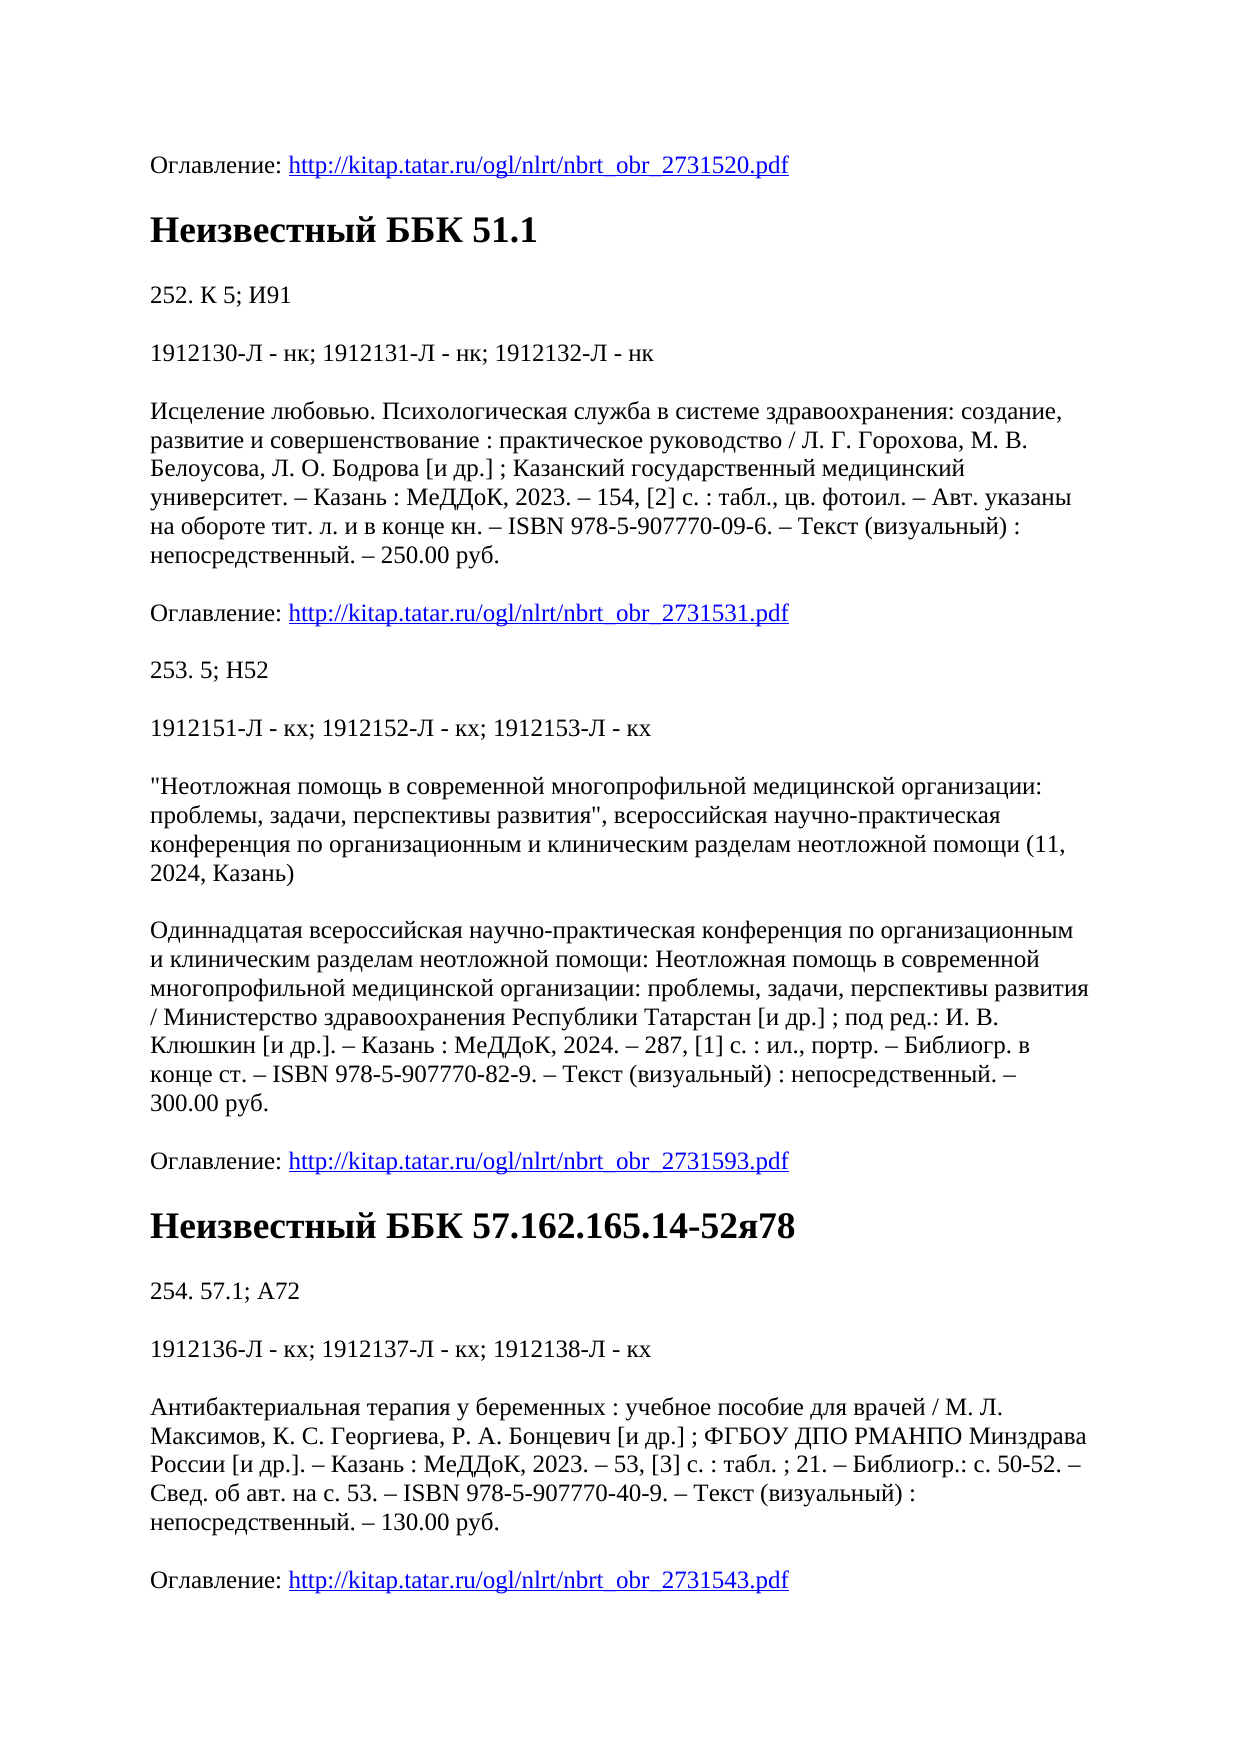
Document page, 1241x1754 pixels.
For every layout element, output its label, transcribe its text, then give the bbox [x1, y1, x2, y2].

subtitle Неизвестный ББК 57.162.165.14-52я78 [150, 1204, 1090, 1247]
text Оглавление: http://kitap.tatar.ru/ogl/nlrt/nbrt_obr_2731543.pdf [150, 1565, 1090, 1594]
text Оглавление: http://kitap.tatar.ru/ogl/nlrt/nbrt_obr_2731520.pdf [150, 150, 1090, 179]
text 254. 57.1; А72 [150, 1276, 1090, 1305]
title Исцеление любовью. Психологическая служба в системе здравоохранения: создание, развитие и совершенствование : практическое руководство / Л. Г. Горохова, М. В. Белоусова, Л. О. Бодрова [и др.] ; Казанский государственный медицинский университет. – Казань : МеДДоК, 2023. – 154, [2] с. : табл., цв. фотоил. – Авт. указаны на обороте тит. л. и в конце кн. – ISBN 978-5-907770-09-6. – Текст (визуальный) : непосредственный. – 250.00 руб. [150, 396, 1090, 568]
text 1912151-Л - кх; 1912152-Л - кх; 1912153-Л - кх [150, 713, 1090, 742]
text 1912136-Л - кх; 1912137-Л - кх; 1912138-Л - кх [150, 1334, 1090, 1363]
text 253. 5; Н52 [150, 656, 1090, 684]
text 1912130-Л - нк; 1912131-Л - нк; 1912132-Л - нк [150, 338, 1090, 367]
subtitle Неизвестный ББК 51.1 [150, 208, 1090, 251]
text Оглавление: http://kitap.tatar.ru/ogl/nlrt/nbrt_obr_2731531.pdf [150, 598, 1090, 626]
text 252. К 5; И91 [150, 280, 1090, 309]
title Антибактериальная терапия у беременных : учебное пособие для врачей / М. Л. Максимов, К. С. Георгиева, Р. А. Бонцевич [и др.] ; ФГБОУ ДПО РМАНПО Минздрава России [и др.]. – Казань : МеДДоК, 2023. – 53, [3] с. : табл. ; 21. – Библиогр.: с. 50-52. – Свед. об авт. на с. 53. – ISBN 978-5-907770-40-9. – Текст (визуальный) : непосредственный. – 130.00 руб. [150, 1392, 1090, 1536]
text Оглавление: http://kitap.tatar.ru/ogl/nlrt/nbrt_obr_2731593.pdf [150, 1146, 1090, 1175]
title Одиннадцатая всероссийская научно-практическая конференция по организационным и клиническим разделам неотложной помощи: Неотложная помощь в современной многопрофильной медицинской организации: проблемы, задачи, перспективы развития / Министерство здравоохранения Республики Татарстан [и др.] ; под ред.: И. В. Клюшкин [и др.]. – Казань : МеДДоК, 2024. – 287, [1] с. : ил., портр. – Библиогр. в конце ст. – ISBN 978-5-907770-82-9. – Текст (визуальный) : непосредственный. – 300.00 руб. [150, 916, 1090, 1117]
text "Неотложная помощь в современной многопрофильной медицинской организации: проблемы, задачи, перспективы развития", всероссийская научно-практическая конференция по организационным и клиническим разделам неотложной помощи (11, 2024, Казань) [150, 771, 1090, 886]
